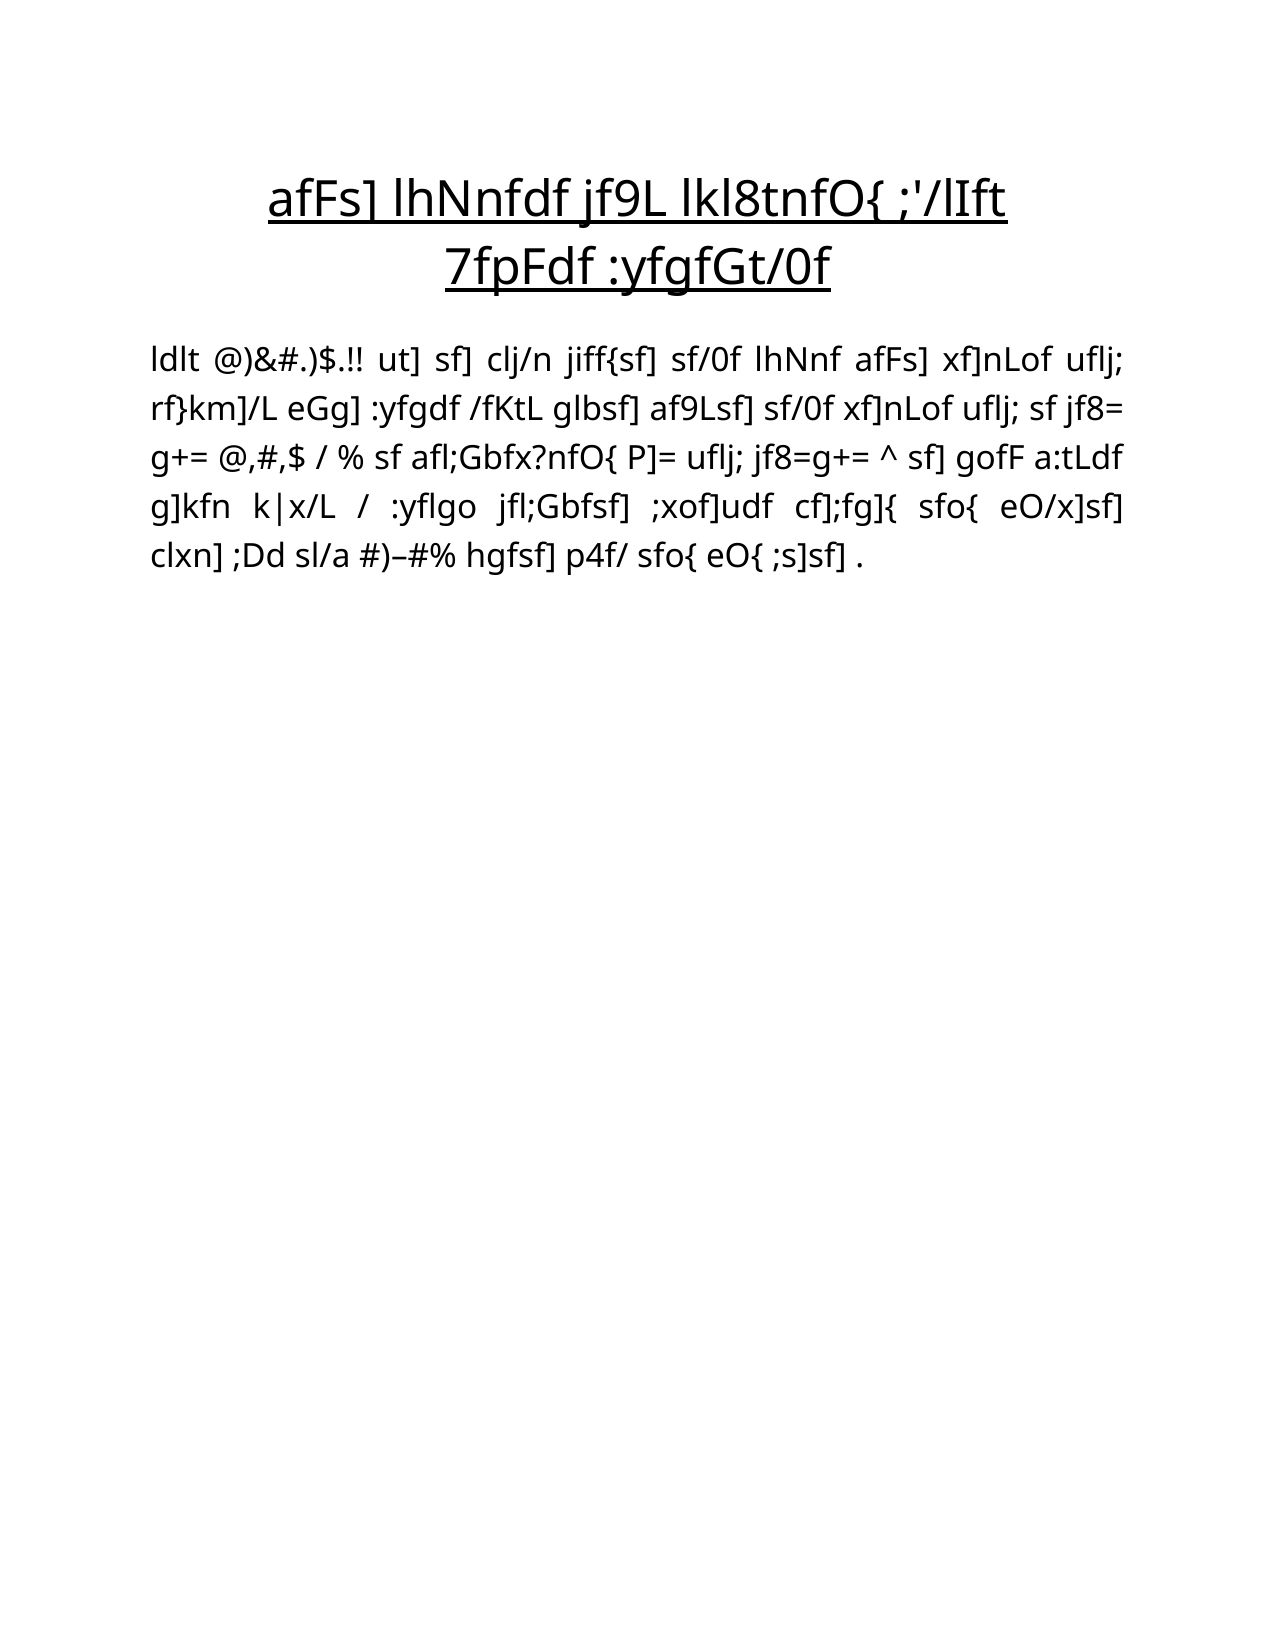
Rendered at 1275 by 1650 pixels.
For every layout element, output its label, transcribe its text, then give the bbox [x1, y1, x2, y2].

text ldlt @)&#.)$.!! ut] sf] clj/n jiff{sf] sf/0f lhNnf afFs] xf]nLof uflj; rf}km]/L eGg] :yfgdf /fKtL glbsf] af9Lsf] sf/0f xf]nLof uflj; sf jf8= g+= @,#,$ / % sf afl;Gbfx?nfO{ P]= uflj; jf8=g+= ^ sf] gofF a:tLdf g]kfn k|x/L / :yflgo jfl;Gbfsf] ;xof]udf cf];fg]{ sfo{ eO/x]sf] clxn] ;Dd sl/a #)–#% hgfsf] p4f/ sfo{ eO{ ;s]sf] . [150, 336, 1125, 577]
text afFs] lhNnfdf jf9L lkl8tnfO{ ;'/lIft 7fpFdf :yfgfGt/0f [150, 162, 1125, 299]
